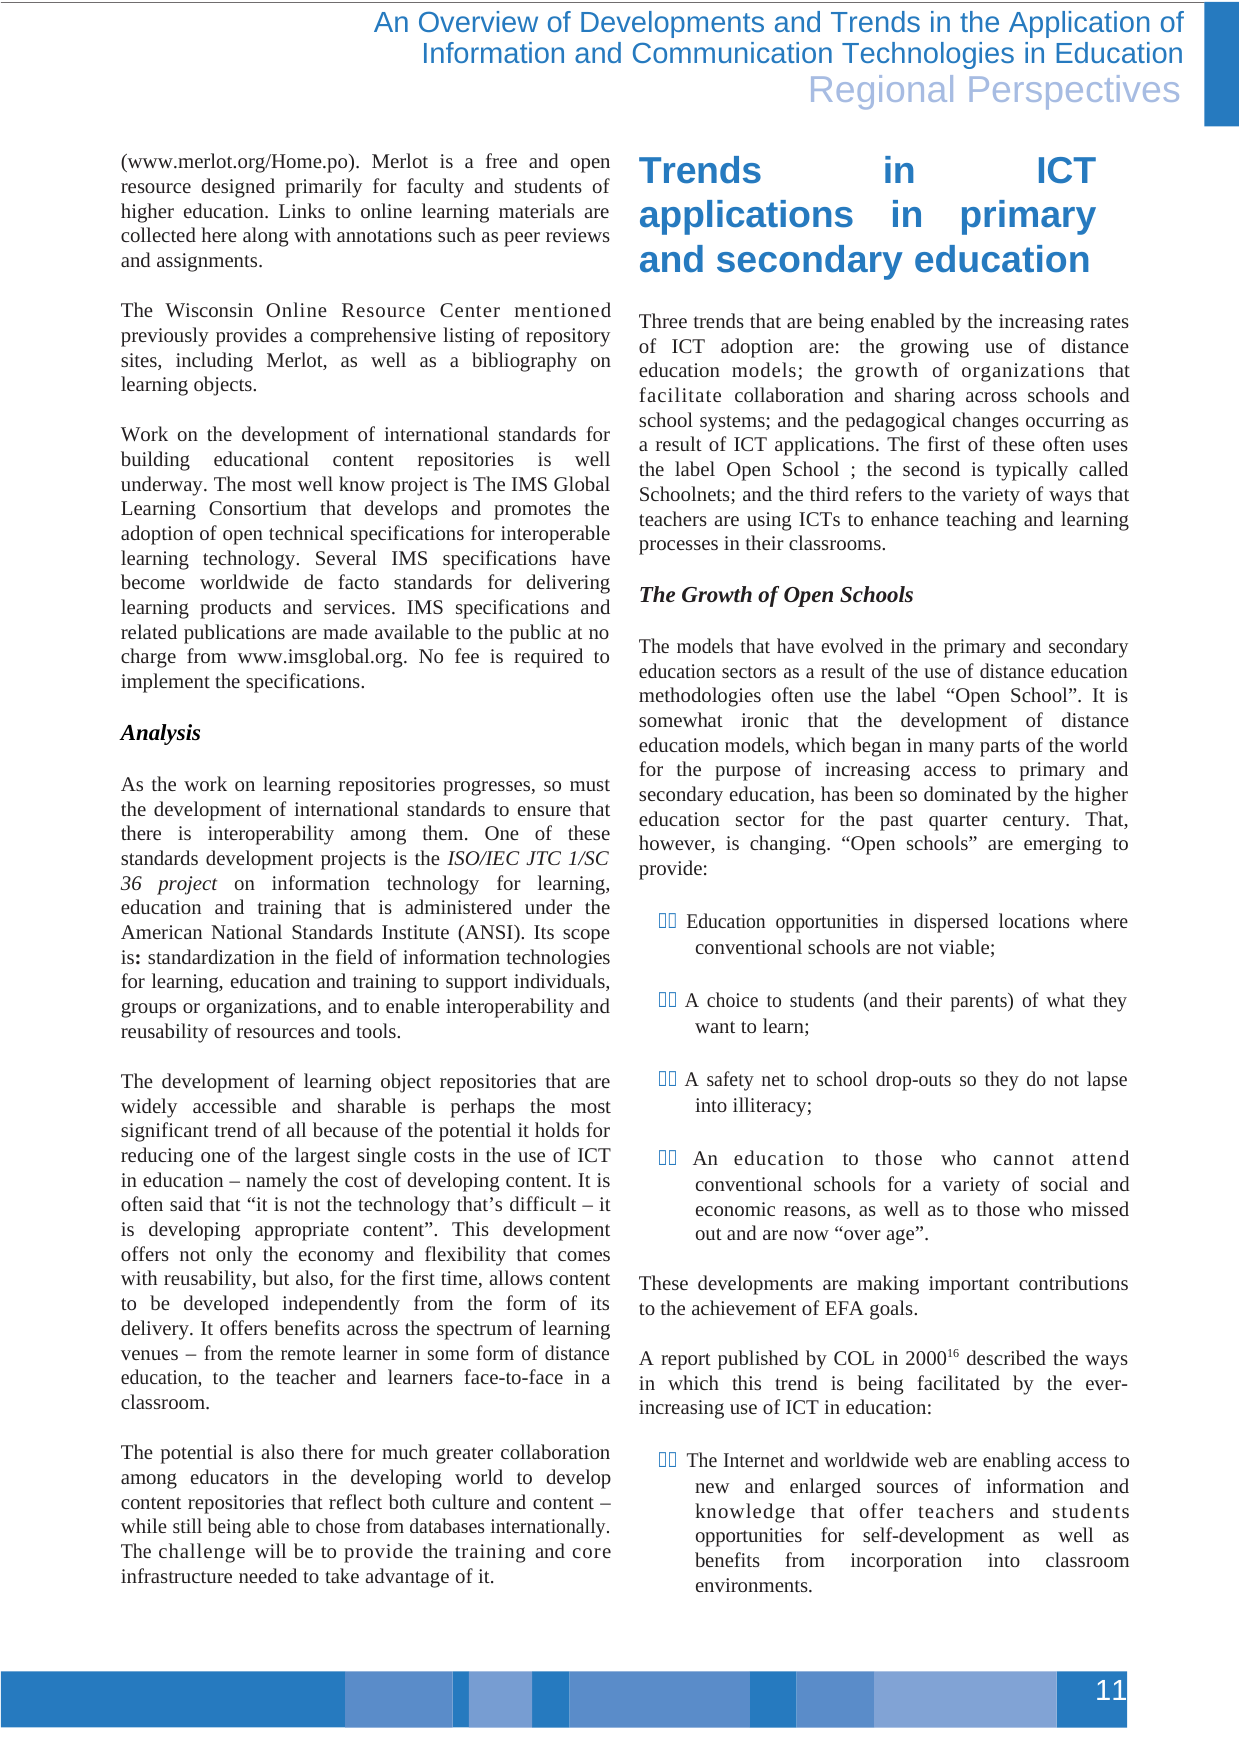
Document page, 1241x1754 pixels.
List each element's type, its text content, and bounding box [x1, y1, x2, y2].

text A report published by COL in 200016 described the ways in which this trend is being facilitated by the ever-increasing use of ICT in education: [639, 1346, 1128, 1419]
text  An education to those who cannot attend conventional schools for a variety of social and economic reasons, as well as to those who missed out and are now “over age”. [657, 1143, 1130, 1245]
text (www.merlot.org/Home.po). Merlot is a free and open resource designed primarily for faculty and students of higher education. Links to online learning materials are collected here along with annotations such as peer reviews and assignments. [121, 149, 610, 272]
text The models that have evolved in the primary and secondary education sectors as a result of the use of distance education methodologies often use the label “Open School”. It is somewhat ironic that the development of distance education models, which began in many parts of the world for the purpose of increasing access to primary and secondary education, has been so dominated by the higher education sector for the past quarter century. That, however, is changing. “Open schools” are emerging to provide: [639, 634, 1129, 880]
text The potential is also there for much greater collaboration among educators in the developing world to develop content repositories that reflect both culture and content – while still being able to chose from databases internationally. The challenge will be to provide the training and core infrastructure needed to take advantage of it. [121, 1440, 611, 1588]
subtitle Trends in ICT applications in primary and secondary education [639, 148, 1096, 280]
text  A safety net to school drop-outs so they do not lapse into illiteracy; [657, 1064, 1128, 1117]
text As the work on learning repositories progresses, so must the development of international standards to ensure that there is interoperability among them. One of these standards development projects is the ISO/IEC JTC 1/SC 36 project on information technology for learning, education and training that is administered under the American National Standards Institute (ANSI). Its scope is: standardization in the field of information technologies for learning, education and training to support individuals, groups or organizations, and to enable interoperability and reusability of resources and tools. [121, 772, 611, 1043]
text  A choice to students (and their parents) of what they want to learn; [657, 985, 1128, 1038]
text  Education opportunities in dispersed locations where conventional schools are not viable; [657, 906, 1128, 959]
text Work on the development of international standards for building educational content repositories is well underway. The most well know project is The IMS Global Learning Consortium that develops and promotes the adoption of open technical specifications for interoperable learning technology. Several IMS specifications have become worldwide de facto standards for delivering learning products and services. IMS specifications and related publications are made available to the public at no charge from www.imsglobal.org. No fee is required to implement the specifications. [121, 422, 611, 693]
text Three trends that are being enabled by the increasing rates of ICT adoption are: the growing use of distance education models; the growth of organizations that facilitate collaboration and sharing across schools and school systems; and the pedagogical changes occurring as a result of ICT applications. The first of these often uses the label Open School ; the second is typically called Schoolnets; and the third refers to the variety of ways that teachers are using ICTs to enhance teaching and learning processes in their classrooms. [639, 309, 1129, 555]
subtitle The Growth of Open Schools [639, 581, 1142, 607]
text  The Internet and worldwide web are enabling access to new and enlarged sources of information and knowledge that offer teachers and students opportunities for self-development as well as benefits from incorporation into classroom environments. [657, 1445, 1130, 1597]
text The development of learning object repositories that are widely accessible and sharable is perhaps the most significant trend of all because of the potential it holds for reducing one of the largest single costs in the use of ICT in education – namely the cost of developing content. It is often said that “it is not the technology that’s difficult – it is developing appropriate content”. This development offers not only the economy and flexibility that comes with reusability, but also, for the first time, allows content to be developed independently from the form of its delivery. It offers benefits across the spectrum of learning venues – from the remote learner in some form of distance education, to the teacher and learners face-to-face in a classroom. [121, 1069, 611, 1414]
text The Wisconsin Online Resource Center mentioned previously provides a comprehensive listing of repository sites, including Merlot, as well as a bibliography on learning objects. [121, 298, 611, 396]
subtitle Analysis [121, 719, 615, 745]
text These developments are making important contributions to the achievement of EFA goals. [639, 1271, 1129, 1320]
